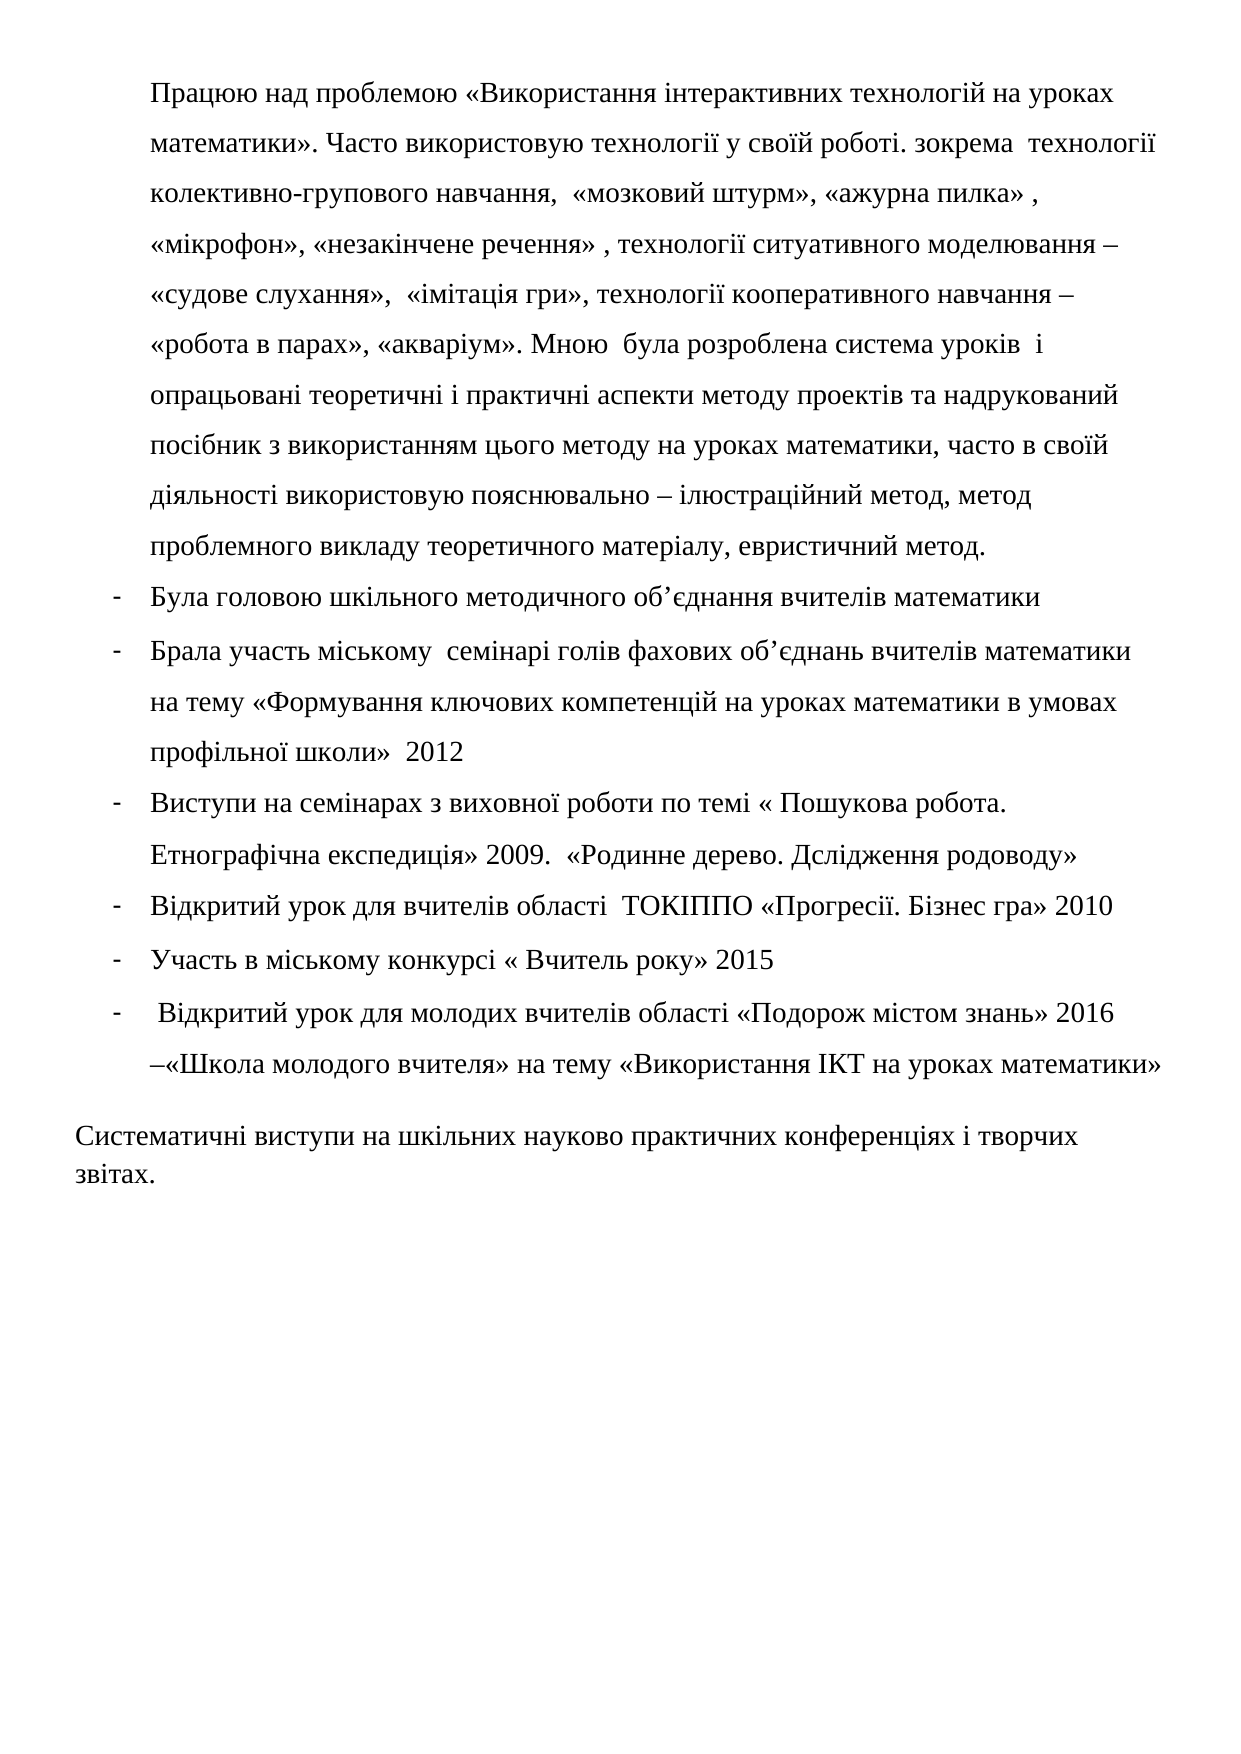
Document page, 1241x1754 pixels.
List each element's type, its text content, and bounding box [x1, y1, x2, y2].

list Участь в міському конкурсі « Вчитель року» 2015 [112, 941, 1165, 976]
list Відкритий урок для вчителів області ТОКІППО «Прогресії. Бізнес гра» 2010 [112, 887, 1165, 923]
list Відкритий урок для молодих вчителів області «Подорож містом знань» 2016 –«Школа молодого вчителя» на тему «Використання ІКТ на уроках математики» [112, 994, 1165, 1080]
text Систематичні виступи на шкільних науково практичних конференціях і творчих звітах. [75, 1118, 1165, 1190]
list Брала участь міському семінарі голів фахових об’єднань вчителів математики на тему «Формування ключових компетенцій на уроках математики в умовах профільної школи» 2012 [112, 632, 1165, 768]
list Працюю над проблемою «Використання інтерактивних технологій на уроках математики». Часто використовую технології у своїй роботі. зокрема технології колективно-групового навчання, «мозковий штурм», «ажурна пилка» , «мікрофон», «незакінчене речення» , технології ситуативного моделювання – «судове слухання», «імітація гри», технології кооперативного навчання – «робота в парах», «акваріум». Мною була розроблена система уроків і опрацьовані теоретичні і практичні аспекти методу проектів та надрукований посібник з використанням цього методу на уроках математики, часто в своїй діяльності використовую пояснювально – ілюстраційний метод, метод проблемного викладу теоретичного матеріалу, евристичний метод. [150, 75, 1165, 561]
list Була головою шкільного методичного об’єднання вчителів математики [112, 578, 1165, 614]
list Виступи на семінарах з виховної роботи по темі « Пошукова робота. Етнографічна експедиція» 2009. «Родинне дерево. Дслідження родоводу» [112, 784, 1165, 871]
